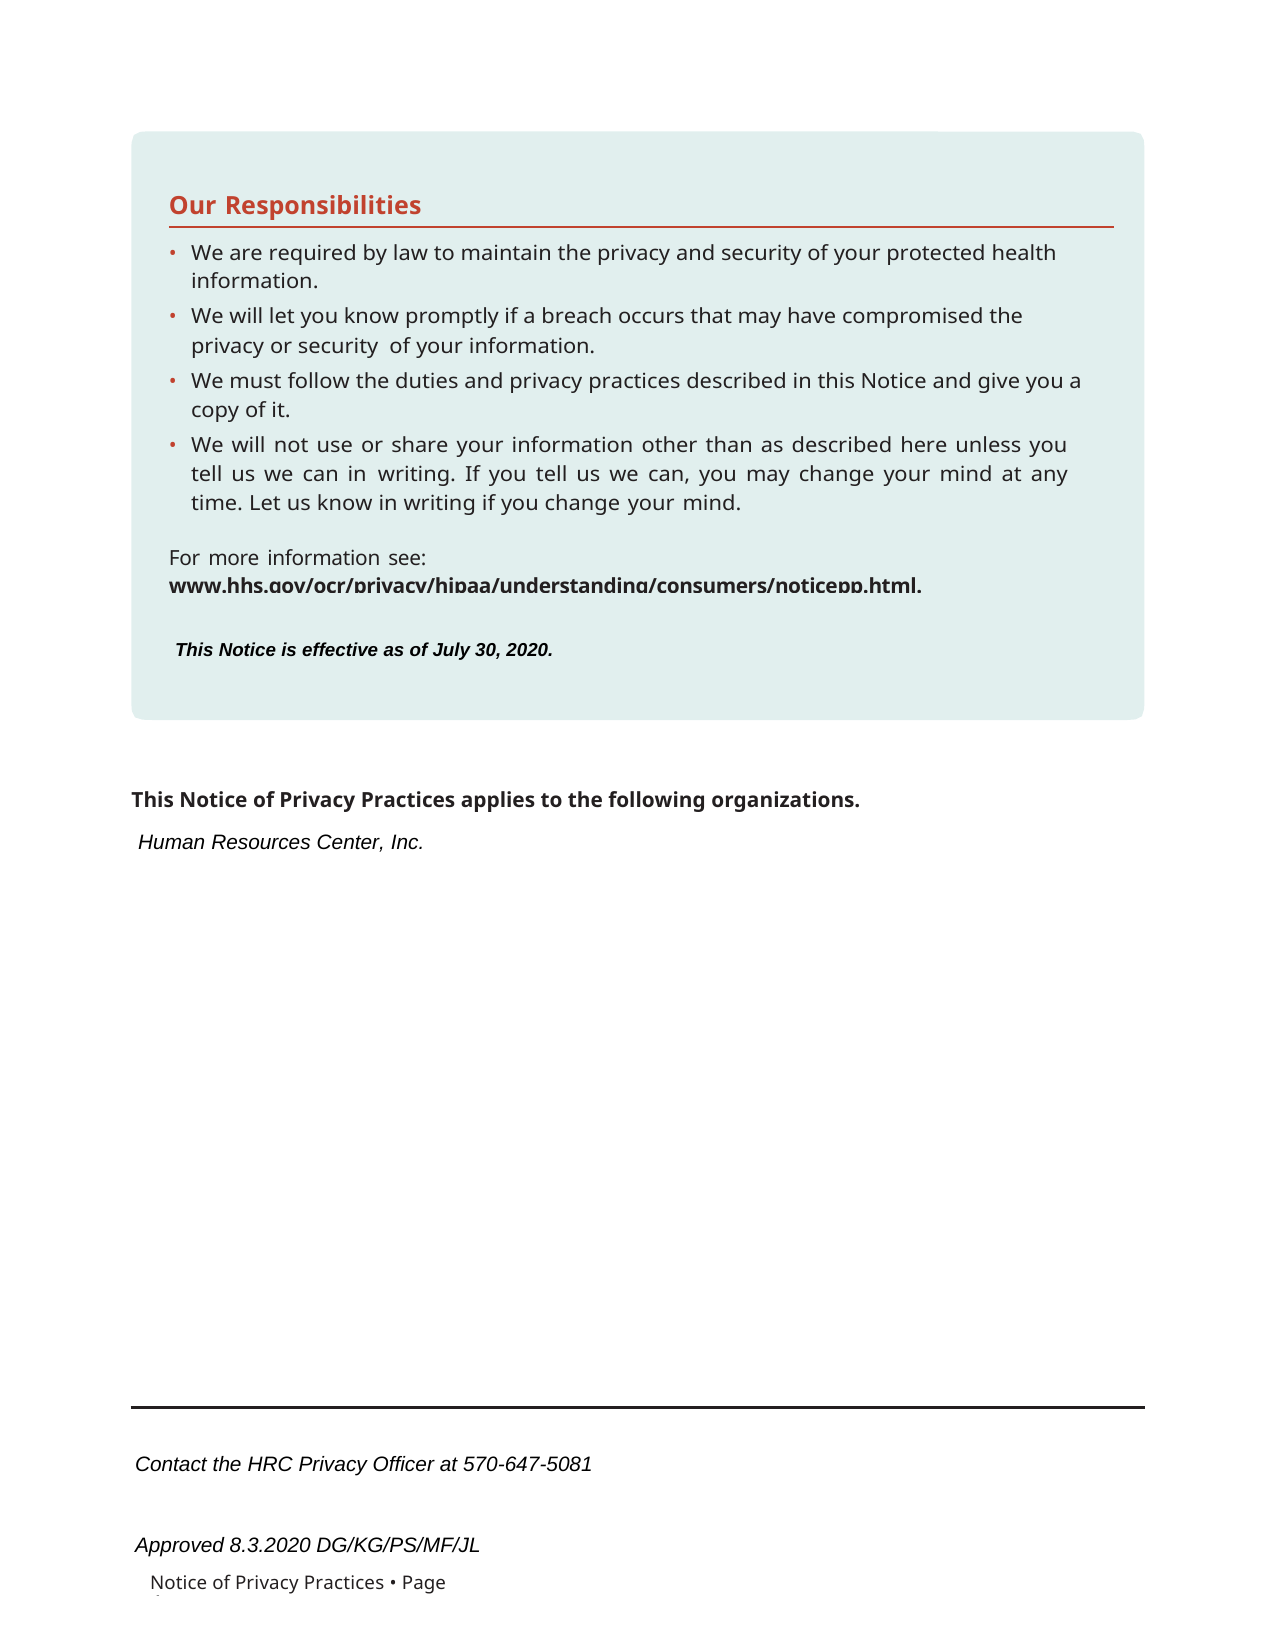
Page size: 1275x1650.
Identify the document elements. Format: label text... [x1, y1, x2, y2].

text Contact the HRC Privacy Officer at 570-647-5081 [135, 1452, 1156, 1476]
subtitle This Notice of Privacy Practices applies to the following organizations. [131, 785, 1156, 813]
text Human Resources Center, Inc. [138, 830, 1156, 854]
text Approved 8.3.2020 DG/KG/PS/MF/JL [135, 1533, 1156, 1557]
